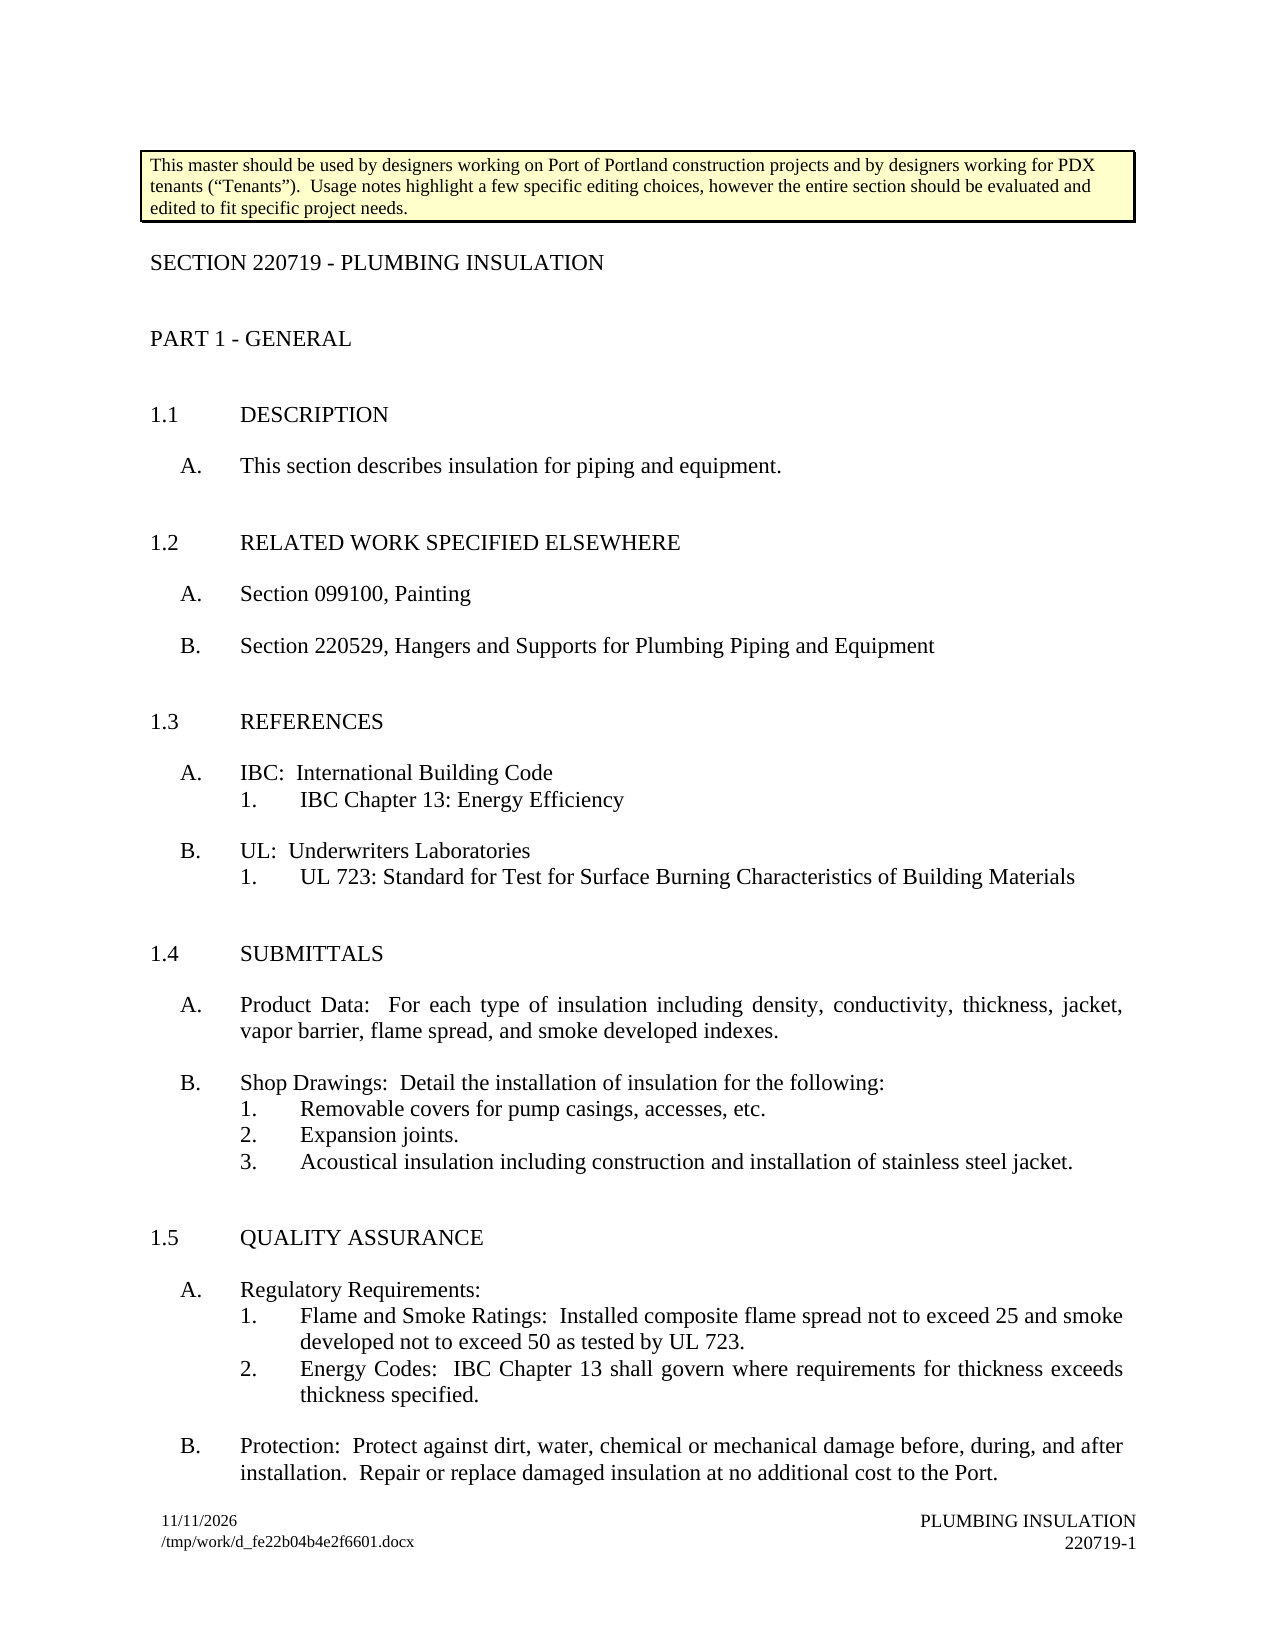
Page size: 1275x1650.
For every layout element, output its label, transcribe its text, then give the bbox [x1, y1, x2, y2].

text Flame and Smoke Ratings: Installed composite flame spread not to exceed 25 and smoke developed not to exceed 50 as tested by UL 723. [240, 1302, 1125, 1355]
text REFERENCES [150, 708, 1125, 734]
text Product Data: For each type of insulation including density, conductivity, thickness, jacket, vapor barrier, flame spread, and smoke developed indexes. [180, 991, 1125, 1044]
text Removable covers for pump casings, accesses, etc. [240, 1095, 1125, 1122]
text SECTION 220719 - PLUMBING INSULATION [150, 248, 1125, 275]
text QUALITY ASSURANCE [150, 1224, 1125, 1251]
text Regulatory Requirements: [180, 1276, 1125, 1302]
text Energy Codes: IBC Chapter 13 shall govern where requirements for thickness exceeds thickness specified. [240, 1355, 1125, 1407]
text Expansion joints. [240, 1122, 1125, 1148]
text This section describes insulation for piping and equipment. [180, 453, 1125, 479]
text DESCRIPTION [150, 401, 1125, 428]
text IBC: International Building Code [180, 759, 1125, 786]
text Protection: Protect against dirt, water, chemical or mechanical damage before, during, and after installation. Repair or replace damaged insulation at no additional cost to the Port. [180, 1432, 1125, 1485]
text Shop Drawings: Detail the installation of insulation for the following: [180, 1069, 1125, 1095]
text SUBMITTALS [150, 940, 1125, 966]
text Acoustical insulation including construction and installation of stainless steel jacket. [240, 1148, 1125, 1174]
text GENERAL [150, 325, 1125, 351]
text RELATED WORK SPECIFIED ELSEWHERE [150, 529, 1125, 555]
text UL: Underwriters Laboratories [180, 837, 1125, 863]
text Section 099100, Painting [180, 580, 1125, 607]
text UL 723: Standard for Test for Surface Burning Characteristics of Building Materials [240, 863, 1125, 890]
text This master should be used by designers working on Port of Portland construction projects and by designers working for PDX tenants (“Tenants”). Usage notes highlight a few specific editing choices, however the entire section should be evaluated and edited to fit specific project needs. [142, 152, 1133, 220]
text IBC Chapter 13: Energy Efficiency [240, 786, 1125, 812]
text Section 220529, Hangers and Supports for Plumbing Piping and Equipment [180, 632, 1125, 658]
